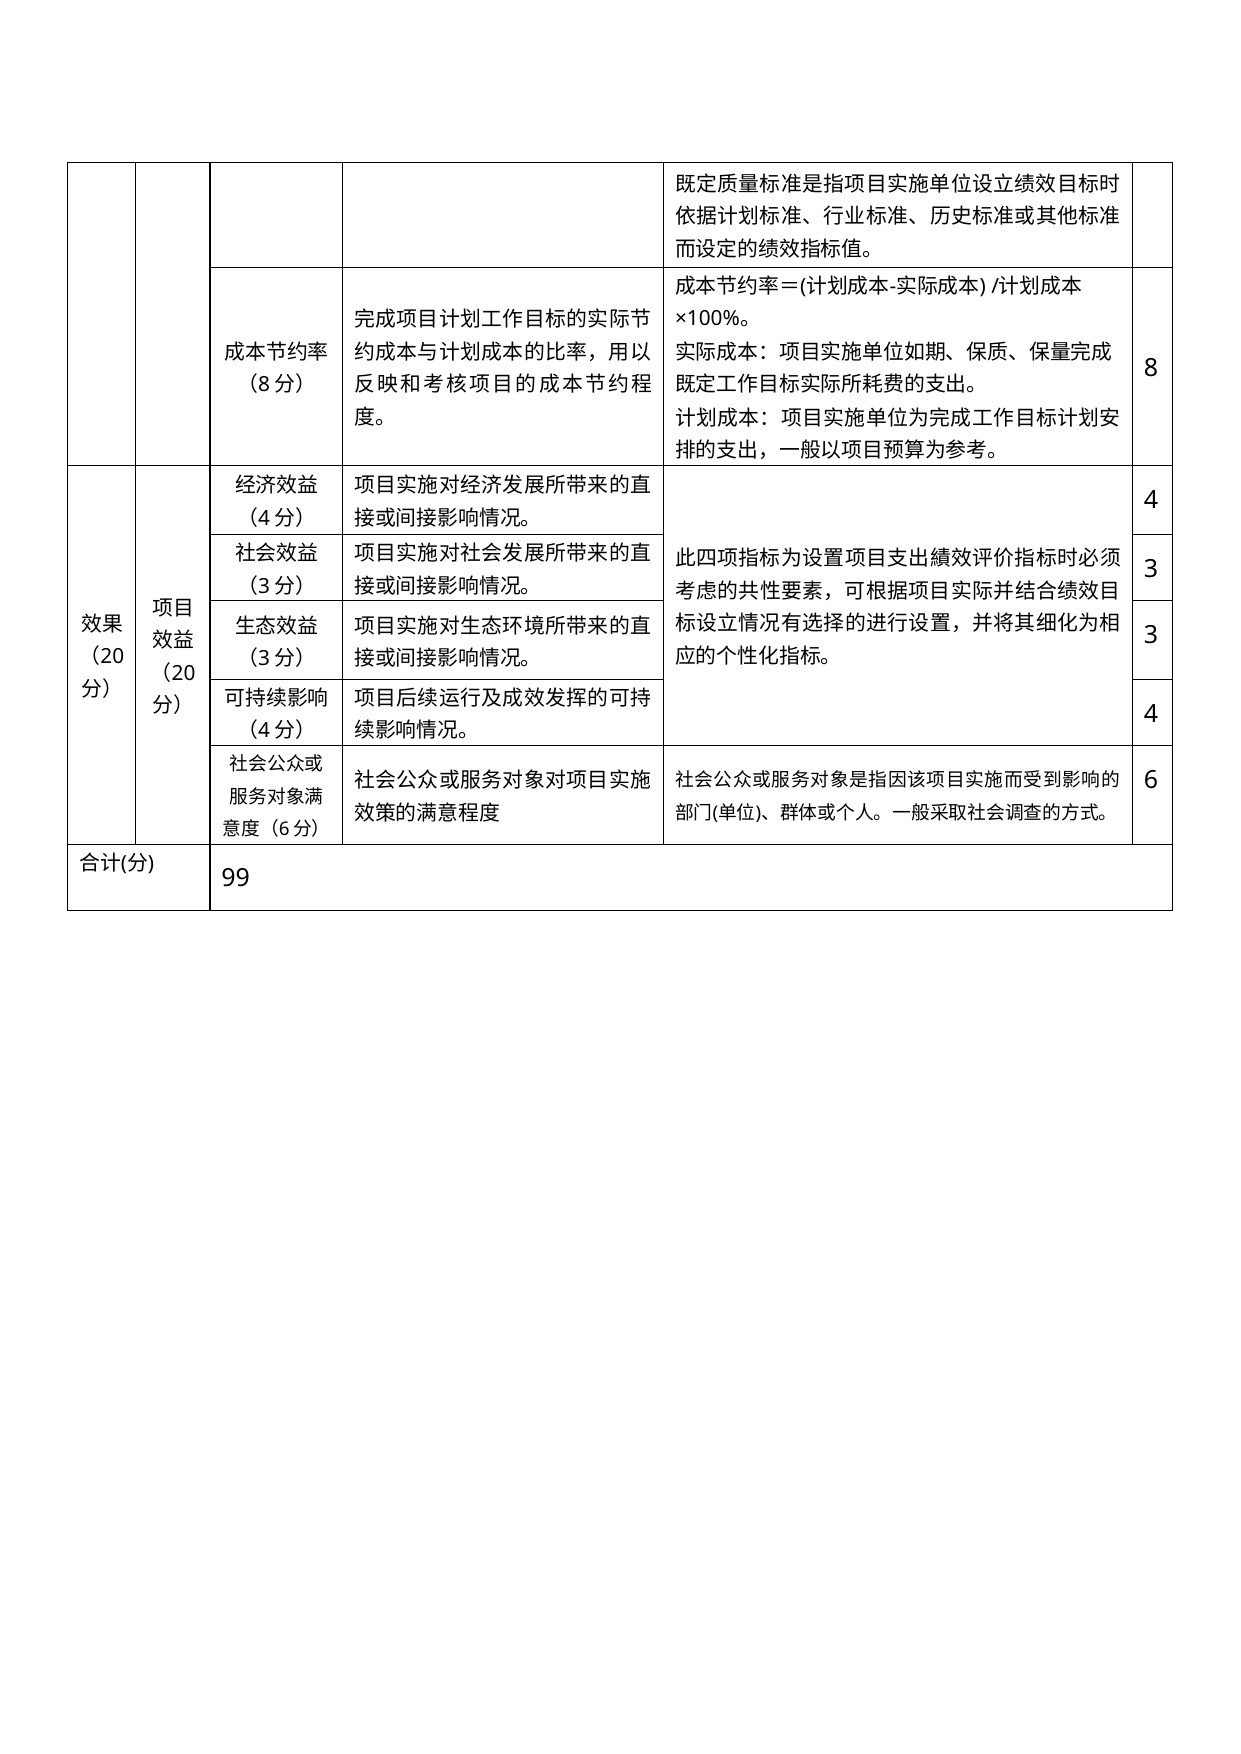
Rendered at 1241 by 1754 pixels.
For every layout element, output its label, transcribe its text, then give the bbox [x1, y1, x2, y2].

table_cell 成本节约率 （8分） [211, 268, 342, 465]
table_cell 实际成本：项目实施单位如期、保质、保量完成既定工作目标实际所耗费的支出。 [664, 333, 1132, 399]
table_cell 项目实施对经济发展所带来的直接或间接影响情况。 [343, 466, 663, 534]
table_cell 生态效益 （3分） [211, 601, 342, 679]
table_cell 4 [1133, 680, 1172, 745]
table_cell [1133, 399, 1172, 465]
table_cell 效果 （20分） [68, 466, 135, 844]
table_cell 社会效益 （3分） [211, 535, 342, 600]
table_cell 此四项指标为设置项目支出績效评价指标时必须考虑的共性要素，可根据项目实际并结合绩效目标设立情况有选择的进行设置，并将其细化为相应的个性化指标。 [664, 466, 1132, 745]
table_cell 经济效益 （4分） [211, 466, 342, 534]
table_cell [1133, 163, 1172, 267]
table_cell 合计(分) [68, 845, 209, 910]
table_cell 完成项目计划工作目标的实际节约成本与计划成本的比率，用以反映和考核项目的成本节约程度。 [343, 268, 663, 465]
table_cell 既定质量标准是指项目实施单位设立绩效目标时依据计划标准、行业标准、历史标准或其他标准而设定的绩效指标值。 [664, 163, 1132, 267]
table_cell 社会公众或服务对象是指因该项目实施而受到影响的部门(单位)、群体或个人。一般采取社会调查的方式。 [664, 746, 1132, 844]
table_cell 项目后续运行及成效发挥的可持续影响情况。 [343, 680, 663, 745]
table_cell 计划成本：项目实施单位为完成工作目标计划安排的支出，一般以项目预算为参考。 [664, 399, 1132, 465]
table_cell 社会公众或服务对象满意度（6分） [211, 746, 342, 844]
table_cell 社会公众或服务对象对项目实施效策的满意程度 [343, 746, 663, 844]
table_cell 项目实施对生态环境所带来的直接或间接影响情况。 [343, 601, 663, 679]
table_cell 3 [1133, 535, 1172, 600]
table_cell 项目效益 （20分） [136, 466, 209, 844]
table_cell 4 [1133, 466, 1172, 534]
table_cell 3 [1133, 601, 1172, 679]
table_cell 8 [1133, 333, 1172, 399]
table_cell 99 [211, 845, 1172, 910]
table_cell 6 [1133, 746, 1172, 844]
table_cell [1133, 268, 1172, 333]
table_cell 成本节约率＝(计划成本-实际成本) /计划成本×100%。 [664, 268, 1132, 333]
table_cell 可持续影响（4分） [211, 680, 342, 745]
table_cell 项目实施对社会发展所带来的直接或间接影响情况。 [343, 535, 663, 600]
